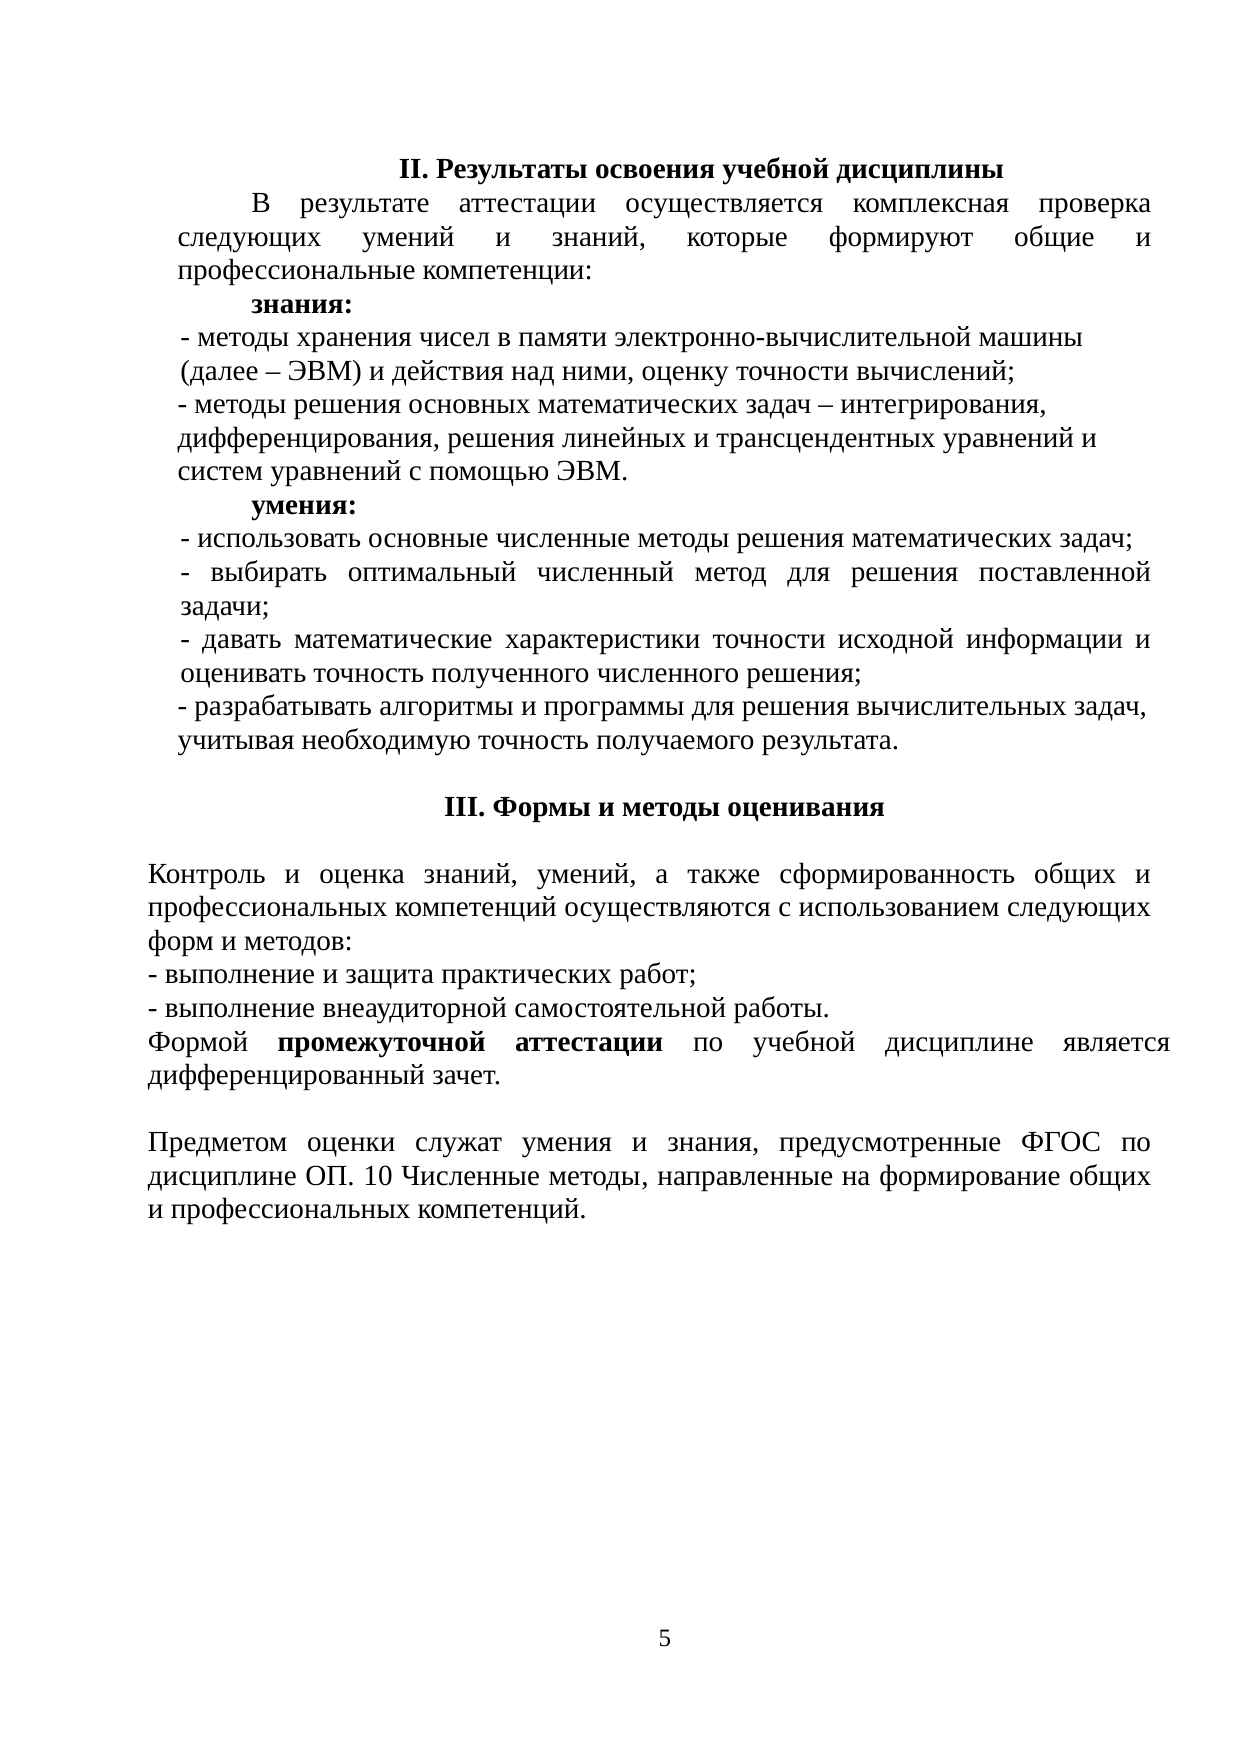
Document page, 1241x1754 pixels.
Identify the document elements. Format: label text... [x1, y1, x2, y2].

text В результате аттестации осуществляется комплексная проверка следующих умений и знаний, которые формируют общие и профессиональные компетенции: [177, 185, 1152, 286]
text - разрабатывать алгоритмы и программы для решения вычислительных задач, учитывая необходимую точность получаемого результата. [177, 688, 1152, 755]
text - выбирать оптимальный численный метод для решения поставленной задачи; [180, 554, 1152, 621]
text - выполнение и защита практических работ; [148, 957, 1171, 990]
text умения: [177, 487, 1152, 521]
text - методы хранения чисел в памяти электронно-вычислительной машины (далее – ЭВМ) и действия над ними, оценку точности вычислений; [180, 319, 1152, 386]
text - давать математические характеристики точности исходной информации и оценивать точность полученного численного решения; [180, 621, 1152, 688]
text - методы решения основных математических задач – интегрирования, дифференцирования, решения линейных и трансцендентных уравнений и систем уравнений с помощью ЭВМ. [177, 386, 1152, 487]
text II. Результаты освоения учебной дисциплины [177, 152, 1152, 185]
text Формой промежуточной аттестации по учебной дисциплине является дифференцированный зачет. [148, 1024, 1171, 1091]
text - выполнение внеаудиторной самостоятельной работы. [148, 990, 1171, 1024]
text знания: [177, 286, 1152, 319]
text Предметом оценки служат умения и знания, предусмотренные ФГОС по дисциплине ОП. 10 Численные методы, направленные на формирование общих и профессиональных компетенций. [148, 1124, 1152, 1225]
text III. Формы и методы оценивания [177, 789, 1152, 822]
text - использовать основные численные методы решения математических задач; [180, 521, 1152, 554]
text Контроль и оценка знаний, умений, а также сформированность общих и профессиональных компетенций осуществляются с использованием следующих форм и методов: [148, 856, 1152, 957]
